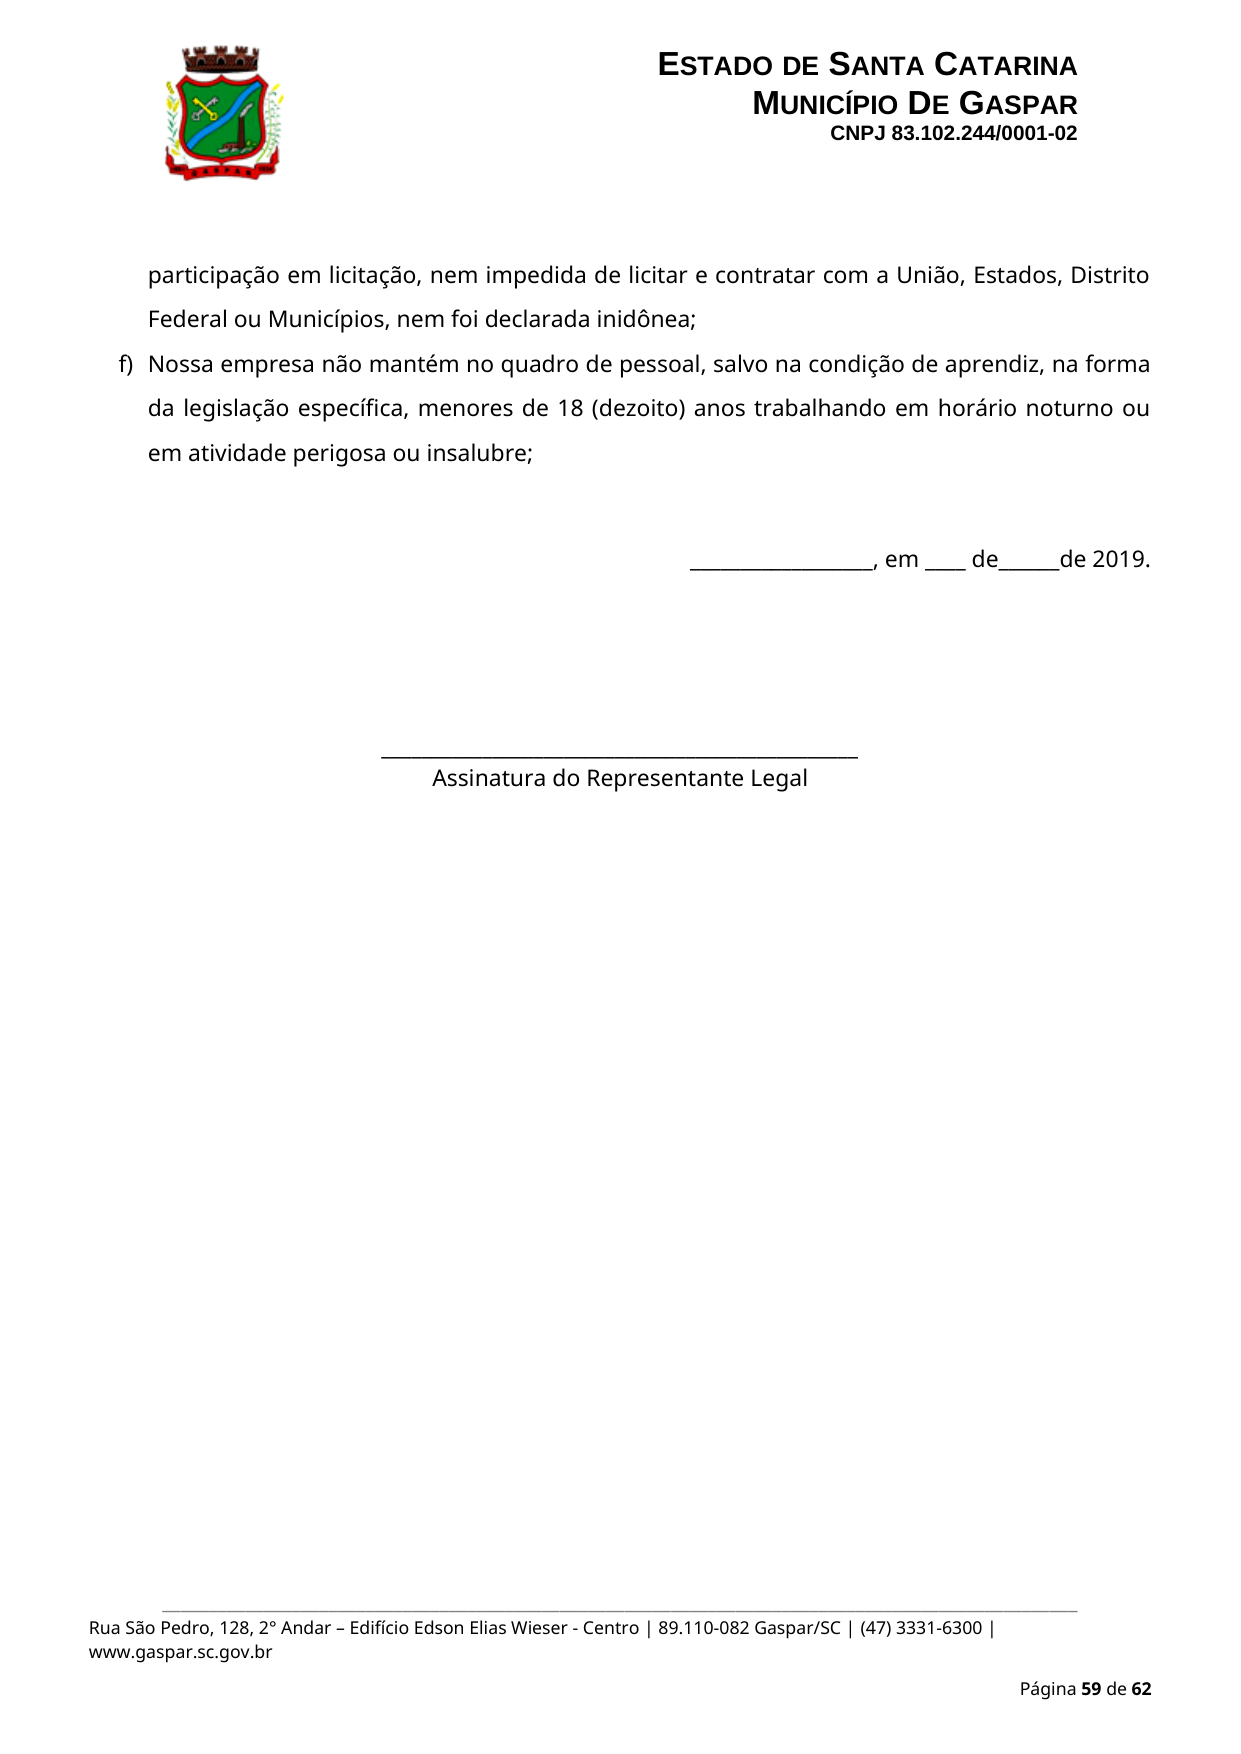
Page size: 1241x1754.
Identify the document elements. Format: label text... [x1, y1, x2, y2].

text Assinatura do Representante Legal [89, 762, 1151, 793]
text __________________, em ____ de______de 2019. [89, 543, 1152, 574]
list Nossa empresa não mantém no quadro de pessoal, salvo na condição de aprendiz, na forma da legislação específica, menores de 18 (dezoito) anos trabalhando em horário noturno ou em atividade perigosa ou insalubre; [118, 334, 1152, 468]
text _______________________________________________ [89, 731, 1151, 762]
picture [162, 44, 289, 183]
